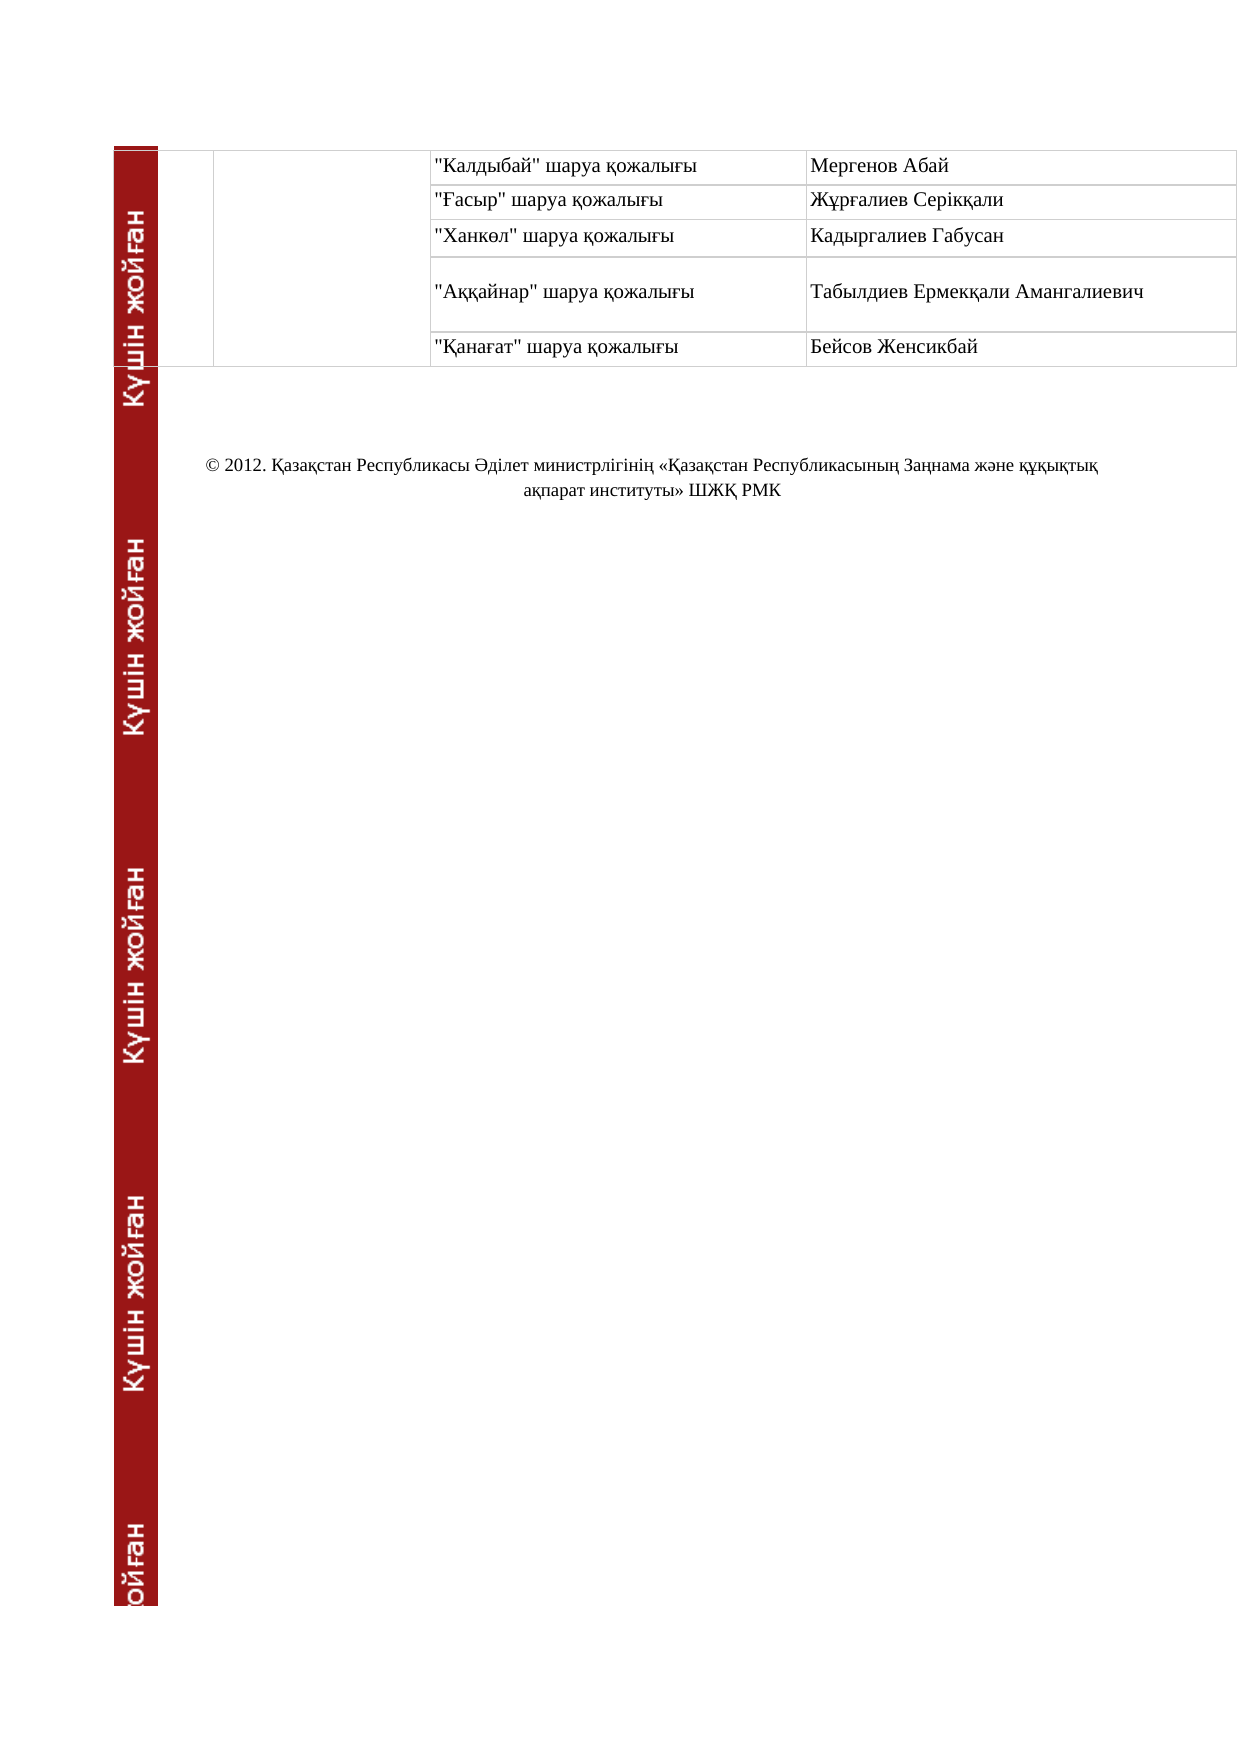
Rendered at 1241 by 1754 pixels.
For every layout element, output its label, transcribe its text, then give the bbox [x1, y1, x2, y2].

table_cell Жұрғалиев Серікқали [807, 186, 1236, 219]
table_cell Кадыргалиев Габусан [807, 220, 1236, 256]
picture [114, 500, 158, 1606]
table_cell Табылдиев Ермекқали Амангалиевич [807, 258, 1236, 331]
table_cell "Калдыбай" шаруа қожалығы [431, 151, 806, 184]
picture [114, 151, 158, 366]
table_cell "Ханкөл" шаруа қожалығы [431, 220, 806, 256]
table_cell Мергенов Абай [807, 151, 1236, 184]
picture [114, 367, 158, 454]
table_cell "Қанағат" шаруа қожалығы [431, 333, 806, 366]
table_cell "Ғасыр" шаруа қожалығы [431, 186, 806, 219]
text © 2012. Қазақстан Республикасы Әділет министрлігінің «Қазақстан Республикасының Заңнама және құқықтық ақпарат институты» ШЖҚ РМК [112, 454, 1128, 500]
table_cell "Аққайнар" шаруа қожалығы [431, 258, 806, 331]
picture [114, 146, 158, 150]
table_cell Бейсов Женсикбай [807, 333, 1236, 366]
